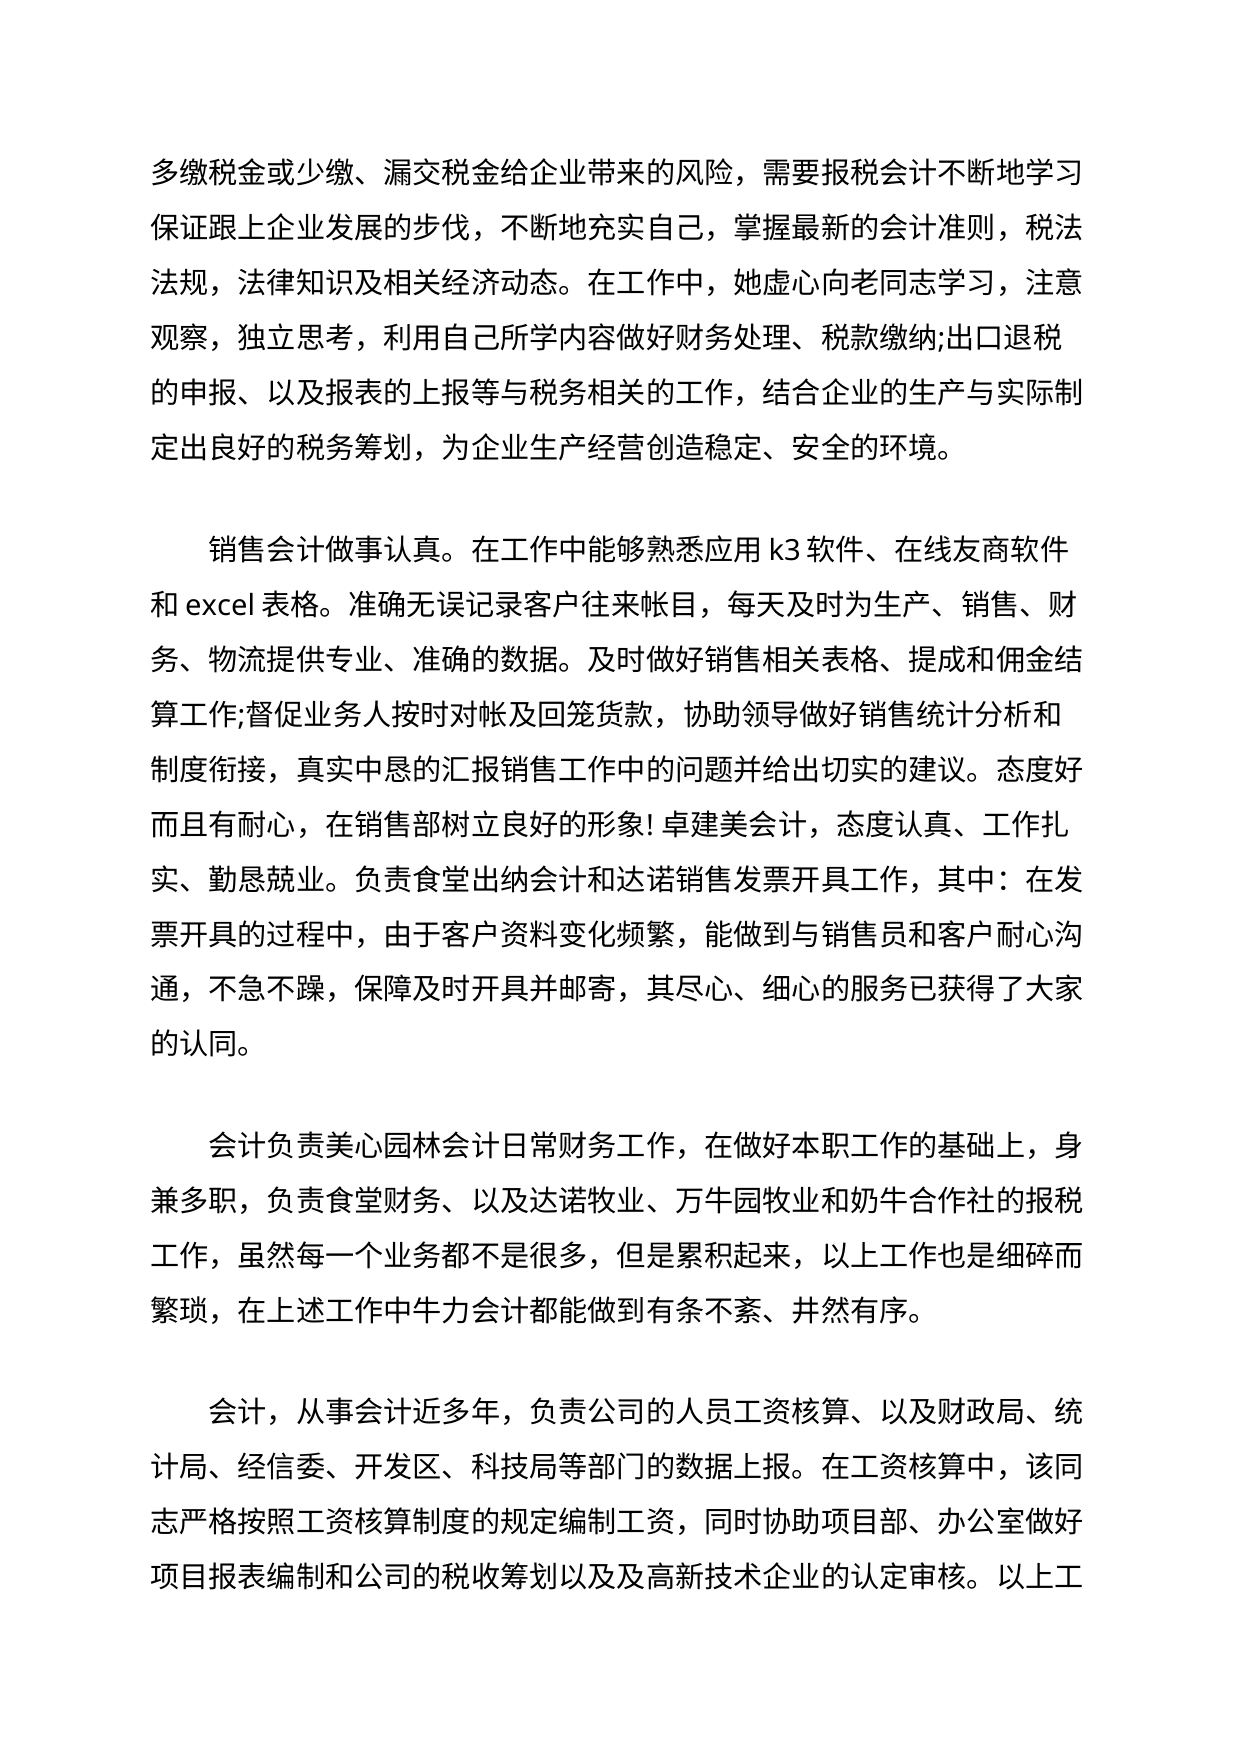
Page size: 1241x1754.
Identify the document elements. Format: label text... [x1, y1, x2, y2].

text 会计负责美心园林会计日常财务工作，在做好本职工作的基础上，身兼多职，负责食堂财务、以及达诺牧业、万牛园牧业和奶牛合作社的报税工作，虽然每一个业务都不是很多，但是累积起来，以上工作也是细碎而繁琐，在上述工作中牛力会计都能做到有条不紊、井然有序。 [150, 1123, 1090, 1329]
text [150, 150, 1090, 467]
text 销售会计做事认真。在工作中能够熟悉应用k3软件、在线友商软件和excel表格。准确无误记录客户往来帐目，每天及时为生产、销售、财务、物流提供专业、准确的数据。及时做好销售相关表格、提成和佣金结算工作;督促业务人按时对帐及回笼货款，协助领导做好销售统计分析和制度衔接，真实中恳的汇报销售工作中的问题并给出切实的建议。态度好而且有耐心，在销售部树立良好的形象! 卓建美会计，态度认真、工作扎实、勤恳兢业。负责食堂出纳会计和达诺销售发票开具工作，其中：在发票开具的过程中，由于客户资料变化频繁，能做到与销售员和客户耐心沟通，不急不躁，保障及时开具并邮寄，其尽心、细心的服务已获得了大家的认同。 [150, 526, 1090, 1063]
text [150, 1389, 1090, 1596]
